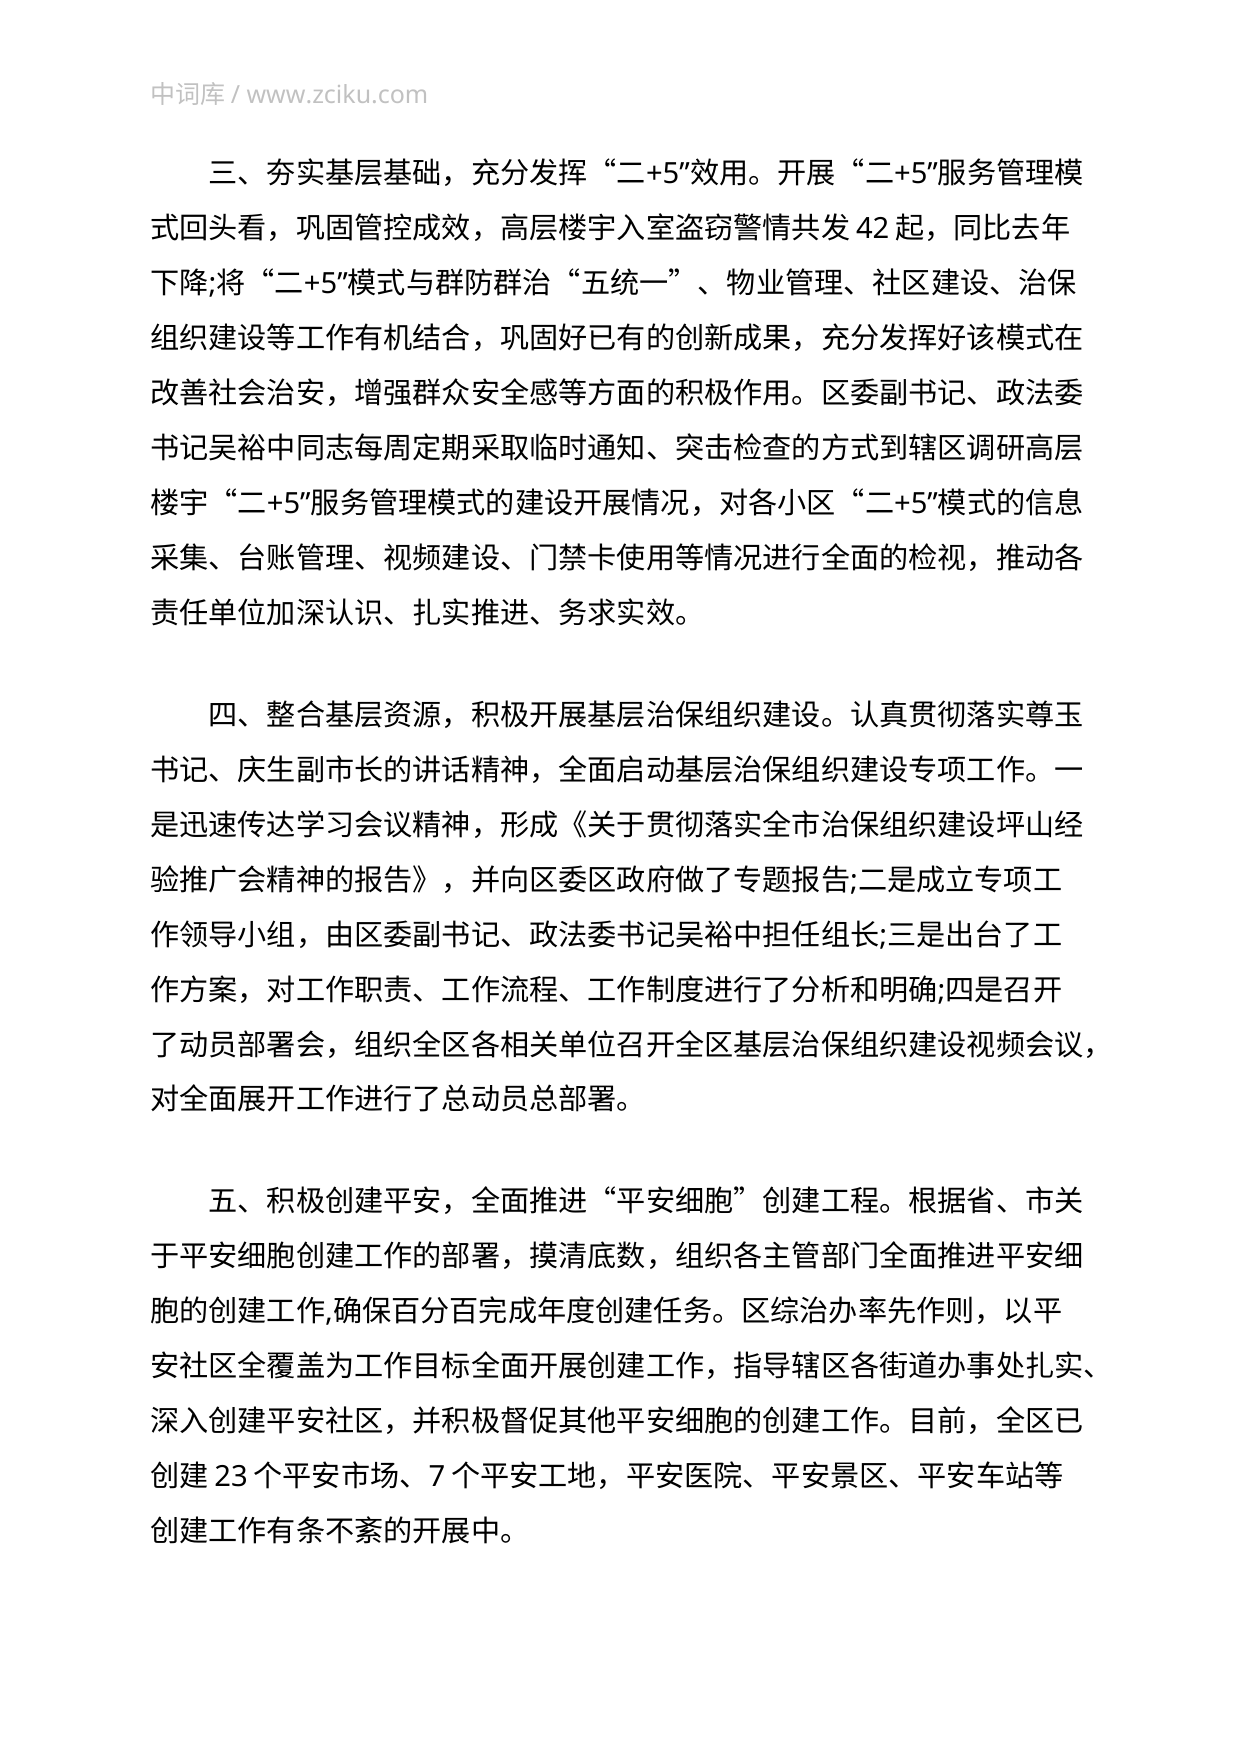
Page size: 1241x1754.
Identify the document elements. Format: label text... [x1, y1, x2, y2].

text 四、整合基层资源，积极开展基层治保组织建设。认真贯彻落实尊玉书记、庆生副市长的讲话精神，全面启动基层治保组织建设专项工作。一是迅速传达学习会议精神，形成《关于贯彻落实全市治保组织建设坪山经验推广会精神的报告》，并向区委区政府做了专题报告;二是成立专项工作领导小组，由区委副书记、政法委书记吴裕中担任组长;三是出台了工作方案，对工作职责、工作流程、工作制度进行了分析和明确;四是召开了动员部署会，组织全区各相关单位召开全区基层治保组织建设视频会议，对全面展开工作进行了总动员总部署。 [150, 691, 1090, 1118]
text 三、夯实基层基础，充分发挥“二+5”效用。开展“二+5”服务管理模式回头看，巩固管控成效，高层楼宇入室盗窃警情共发42起，同比去年下降;将“二+5”模式与群防群治“五统一”、物业管理、社区建设、治保组织建设等工作有机结合，巩固好已有的创新成果，充分发挥好该模式在改善社会治安，增强群众安全感等方面的积极作用。区委副书记、政法委书记吴裕中同志每周定期采取临时通知、突击检查的方式到辖区调研高层楼宇“二+5”服务管理模式的建设开展情况，对各小区“二+5”模式的信息采集、台账管理、视频建设、门禁卡使用等情况进行全面的检视，推动各责任单位加深认识、扎实推进、务求实效。 [150, 150, 1090, 632]
text 五、积极创建平安，全面推进“平安细胞”创建工程。根据省、市关于平安细胞创建工作的部署，摸清底数，组织各主管部门全面推进平安细胞的创建工作,确保百分百完成年度创建任务。区综治办率先作则，以平安社区全覆盖为工作目标全面开展创建工作，指导辖区各街道办事处扎实、深入创建平安社区，并积极督促其他平安细胞的创建工作。目前，全区已创建23个平安市场、7个平安工地，平安医院、平安景区、平安车站等创建工作有条不紊的开展中。 [150, 1178, 1090, 1549]
